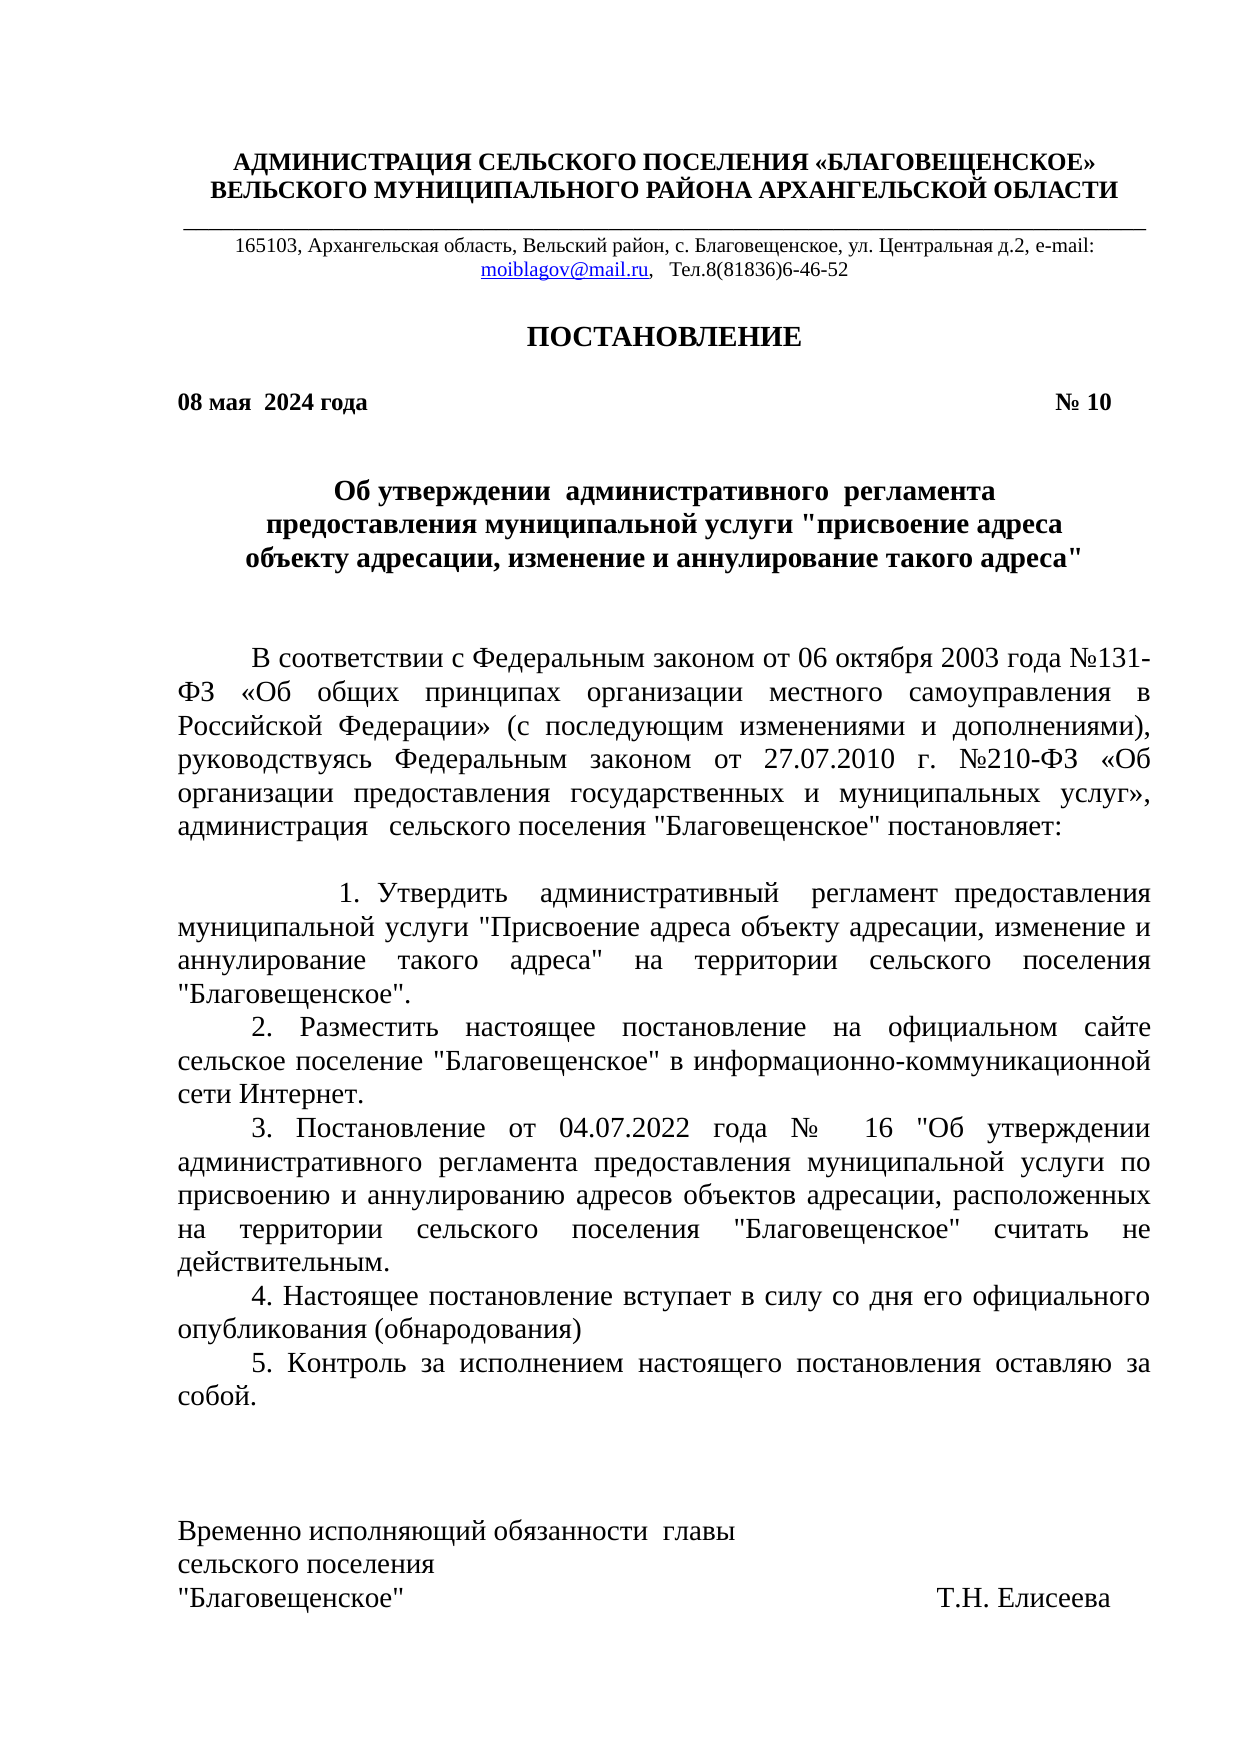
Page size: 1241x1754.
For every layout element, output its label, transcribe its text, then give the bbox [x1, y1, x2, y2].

text объекту адресации, изменение и аннулирование такого адреса" [177, 540, 1152, 573]
title 1. Утвердить административный регламент предоставления муниципальной услуги "Присвоение адреса объекту адресации, изменение и аннулирование такого адреса" на территории сельского поселения "Благовещенское". [177, 875, 1152, 1009]
text 4. Настоящее постановление вступает в силу со дня его официального опубликования (обнародования) [177, 1278, 1152, 1345]
text 08 мая 2024 года № 10 [177, 387, 1152, 415]
text АДМИНИСТРАЦИЯ СЕЛЬСКОГО ПОСЕЛЕНИЯ «БЛАГОВЕЩЕНСКОЕ» [177, 147, 1152, 176]
text 165103, Архангельская область, Вельский район, с. Благовещенское, ул. Центральная д.2, e-mail: moiblagov@mail.ru, Тел.8(81836)6-46-52 [177, 233, 1152, 281]
text Временно исполняющий обязанности главы [177, 1513, 1152, 1546]
text сельского поселения [177, 1546, 1152, 1580]
text 3. Постановление от 04.07.2022 года № 16 "Об утверждении административного регламента предоставления муниципальной услуги по присвоению и аннулированию адресов объектов адресации, расположенных на территории сельского поселения "Благовещенское" считать не действительным. [177, 1110, 1152, 1278]
text ВЕЛЬСКОГО МУНИЦИПАЛЬНОГО РАЙОНА АРХАНГЕЛЬСКОЙ ОБЛАСТИ _____________________________________________________________________________ [177, 176, 1152, 233]
text ПОСТАНОВЛЕНИЕ [177, 319, 1152, 353]
title Об утверждении административного регламента [177, 473, 1152, 506]
text 2. Разместить настоящее постановление на официальном сайте сельское поселение "Благовещенское" в информационно-коммуникационной сети Интернет. [177, 1009, 1152, 1110]
text "Благовещенское" Т.Н. Елисеева [177, 1580, 1152, 1613]
text 5. Контроль за исполнением настоящего постановления оставляю за собой. [177, 1345, 1152, 1412]
text В соответствии с Федеральным законом от 06 октября 2003 года №131-ФЗ «Об общих принципах организации местного самоуправления в Российской Федерации» (с последующим изменениями и дополнениями), руководствуясь Федеральным законом от 27.07.2010 г. №210-ФЗ «Об организации предоставления государственных и муниципальных услуг», администрация сельского поселения "Благовещенское" постановляет: [177, 641, 1152, 842]
title предоставления муниципальной услуги "присвоение адреса [177, 506, 1152, 540]
